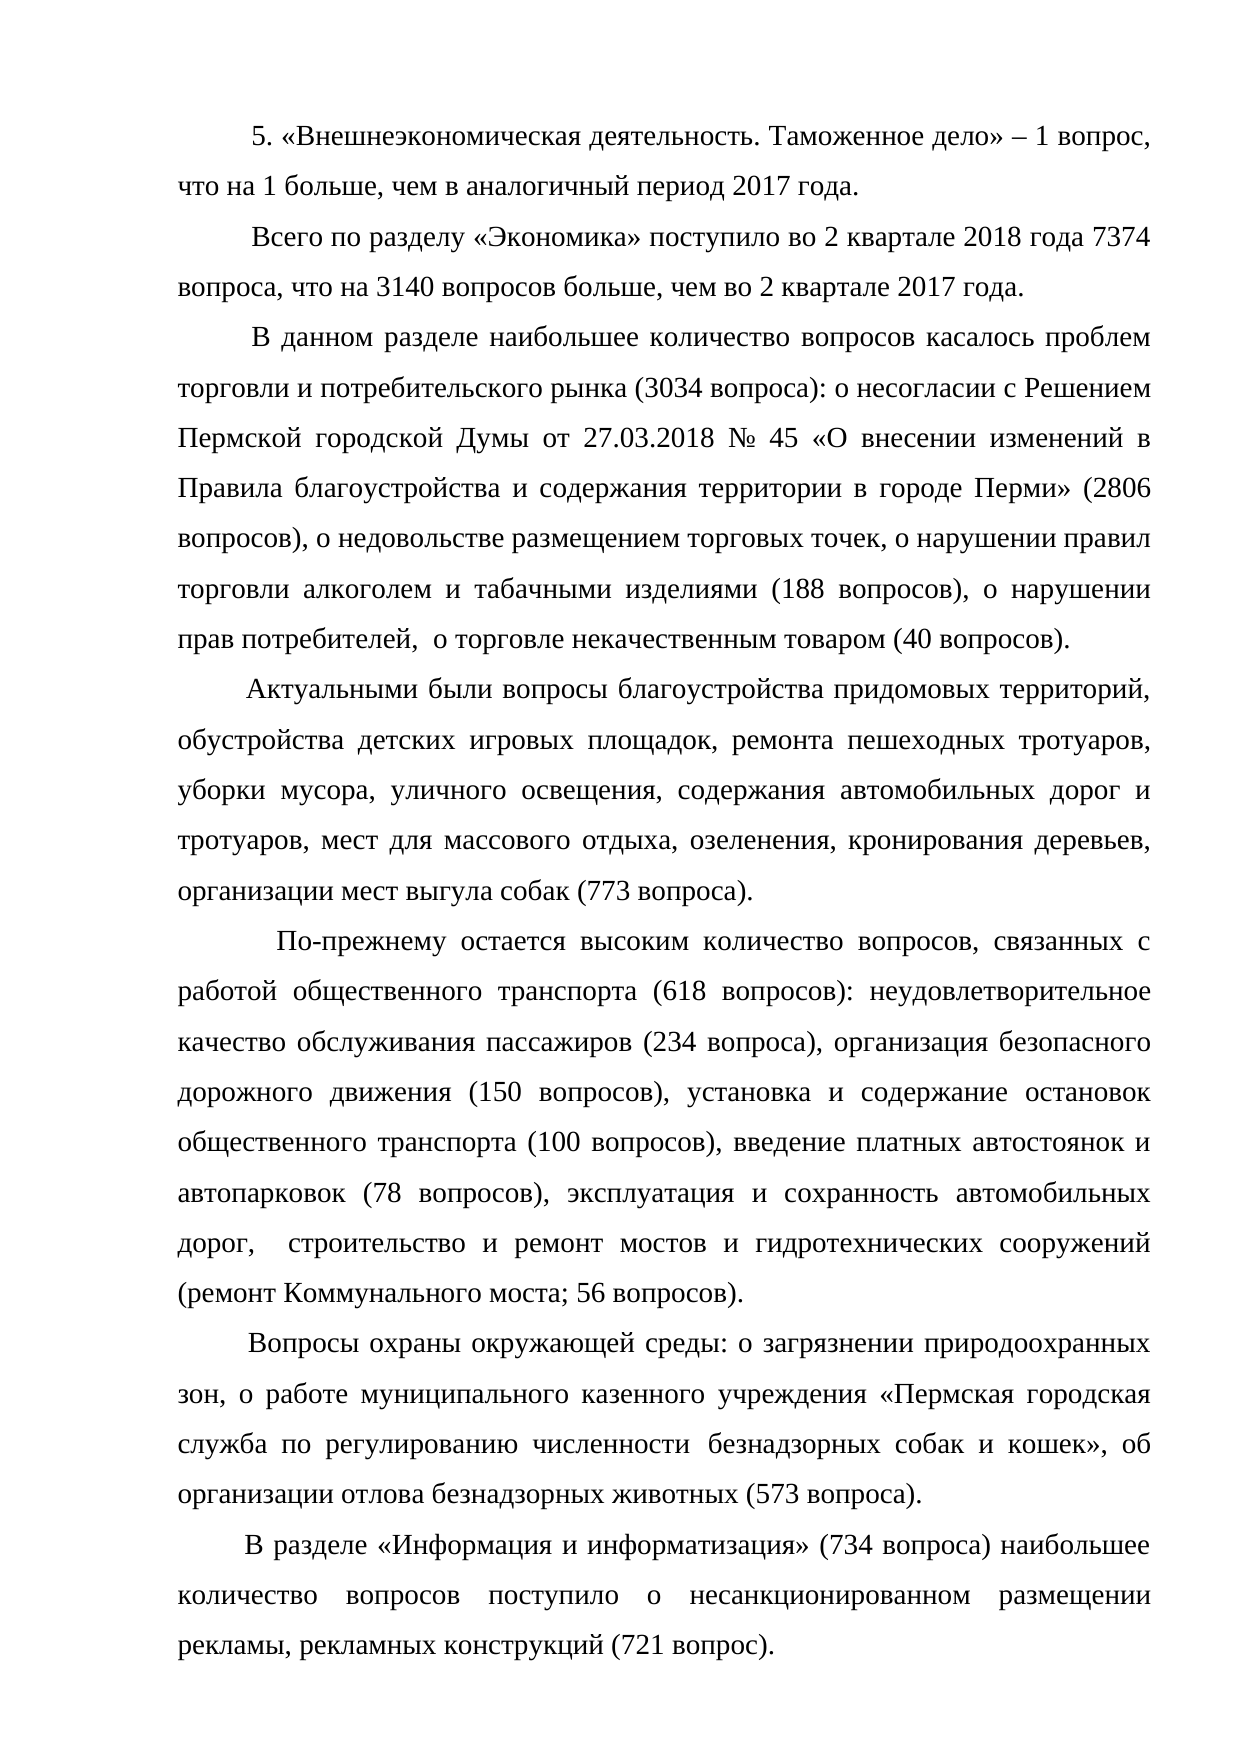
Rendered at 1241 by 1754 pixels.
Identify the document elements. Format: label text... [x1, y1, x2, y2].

text Вопросы охраны окружающей среды: о загрязнении природоохранных зон, о работе муниципального казенного учреждения «Пермская городская служба по регулированию численности безнадзорных собак и кошек», об организации отлова безнадзорных животных (573 вопроса). [177, 1326, 1152, 1510]
text 5. «Внешнеэкономическая деятельность. Таможенное дело» – 1 вопрос, что на 1 больше, чем в аналогичный период 2017 года. [177, 118, 1152, 202]
text В данном разделе наибольшее количество вопросов касалось проблем торговли и потребительского рынка (3034 вопроса): о несогласии с Решением Пермской городской Думы от 27.03.2018 № 45 «О внесении изменений в Правила благоустройства и содержания территории в городе Перми» (2806 вопросов), о недовольстве размещением торговых точек, о нарушении правил торговли алкоголем и табачными изделиями (188 вопросов), о нарушении прав потребителей, о торговле некачественным товаром (40 вопросов). [177, 319, 1152, 655]
text Всего по разделу «Экономика» поступило во 2 квартале 2018 года 7374 вопроса, что на 3140 вопросов больше, чем во 2 квартале 2017 года. [177, 219, 1152, 303]
text По-прежнему остается высоким количество вопросов, связанных с работой общественного транспорта (618 вопросов): неудовлетворительное качество обслуживания пассажиров (234 вопроса), организация безопасного дорожного движения (150 вопросов), установка и содержание остановок общественного транспорта (100 вопросов), введение платных автостоянок и автопарковок (78 вопросов), эксплуатация и сохранность автомобильных дорог, строительство и ремонт мостов и гидротехнических сооружений (ремонт Коммунального моста; 56 вопросов). [177, 923, 1152, 1309]
text Актуальными были вопросы благоустройства придомовых территорий, обустройства детских игровых площадок, ремонта пешеходных тротуаров, уборки мусора, уличного освещения, содержания автомобильных дорог и тротуаров, мест для массового отдыха, озеленения, кронирования деревьев, организации мест выгула собак (773 вопроса). [177, 672, 1152, 906]
text В разделе «Информация и информатизация» (734 вопроса) наибольшее количество вопросов поступило о несанкционированном размещении рекламы, рекламных конструкций (721 вопрос). [177, 1527, 1152, 1661]
